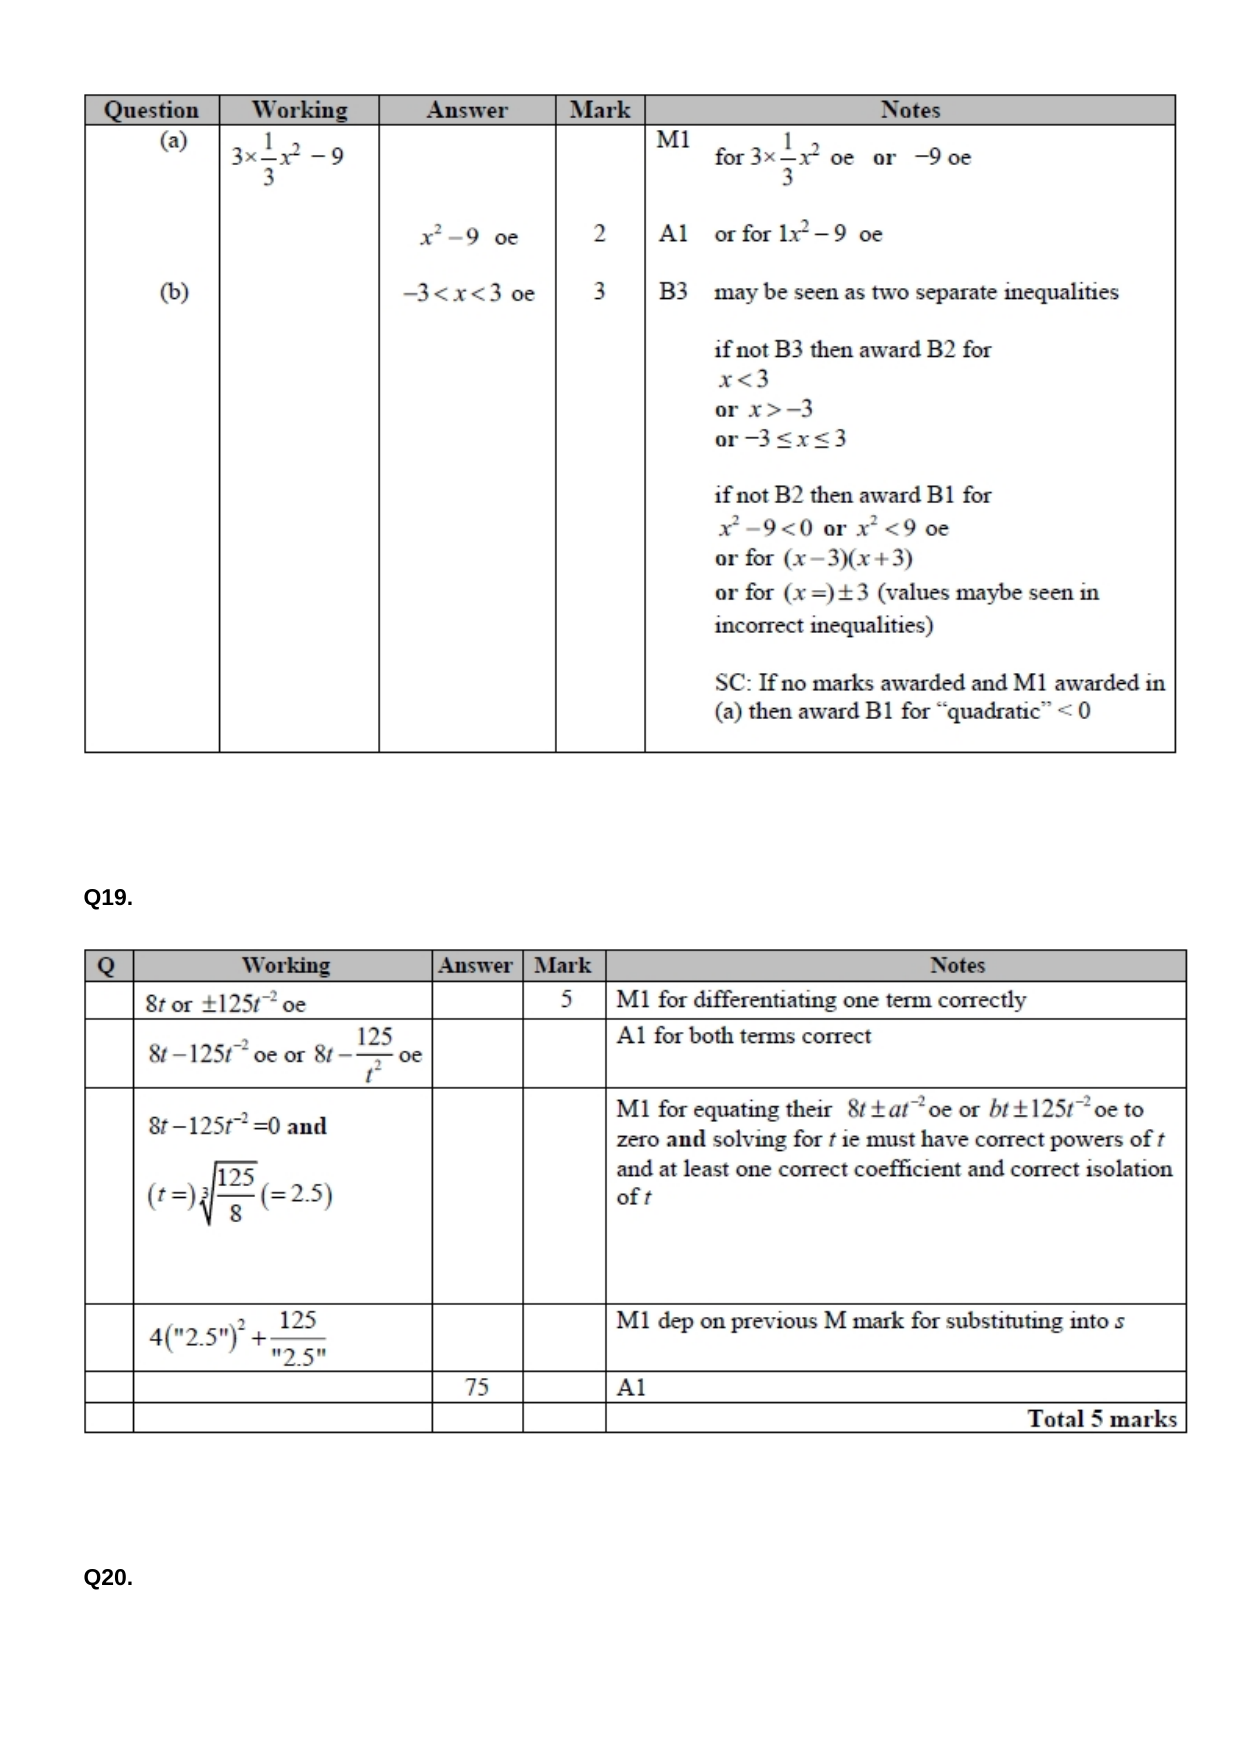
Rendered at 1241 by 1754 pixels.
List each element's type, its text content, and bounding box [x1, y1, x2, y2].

text Q20. [83, 1564, 1157, 1617]
text Q19. [83, 884, 1157, 937]
picture [83, 948, 1189, 1435]
picture [83, 93, 1178, 755]
